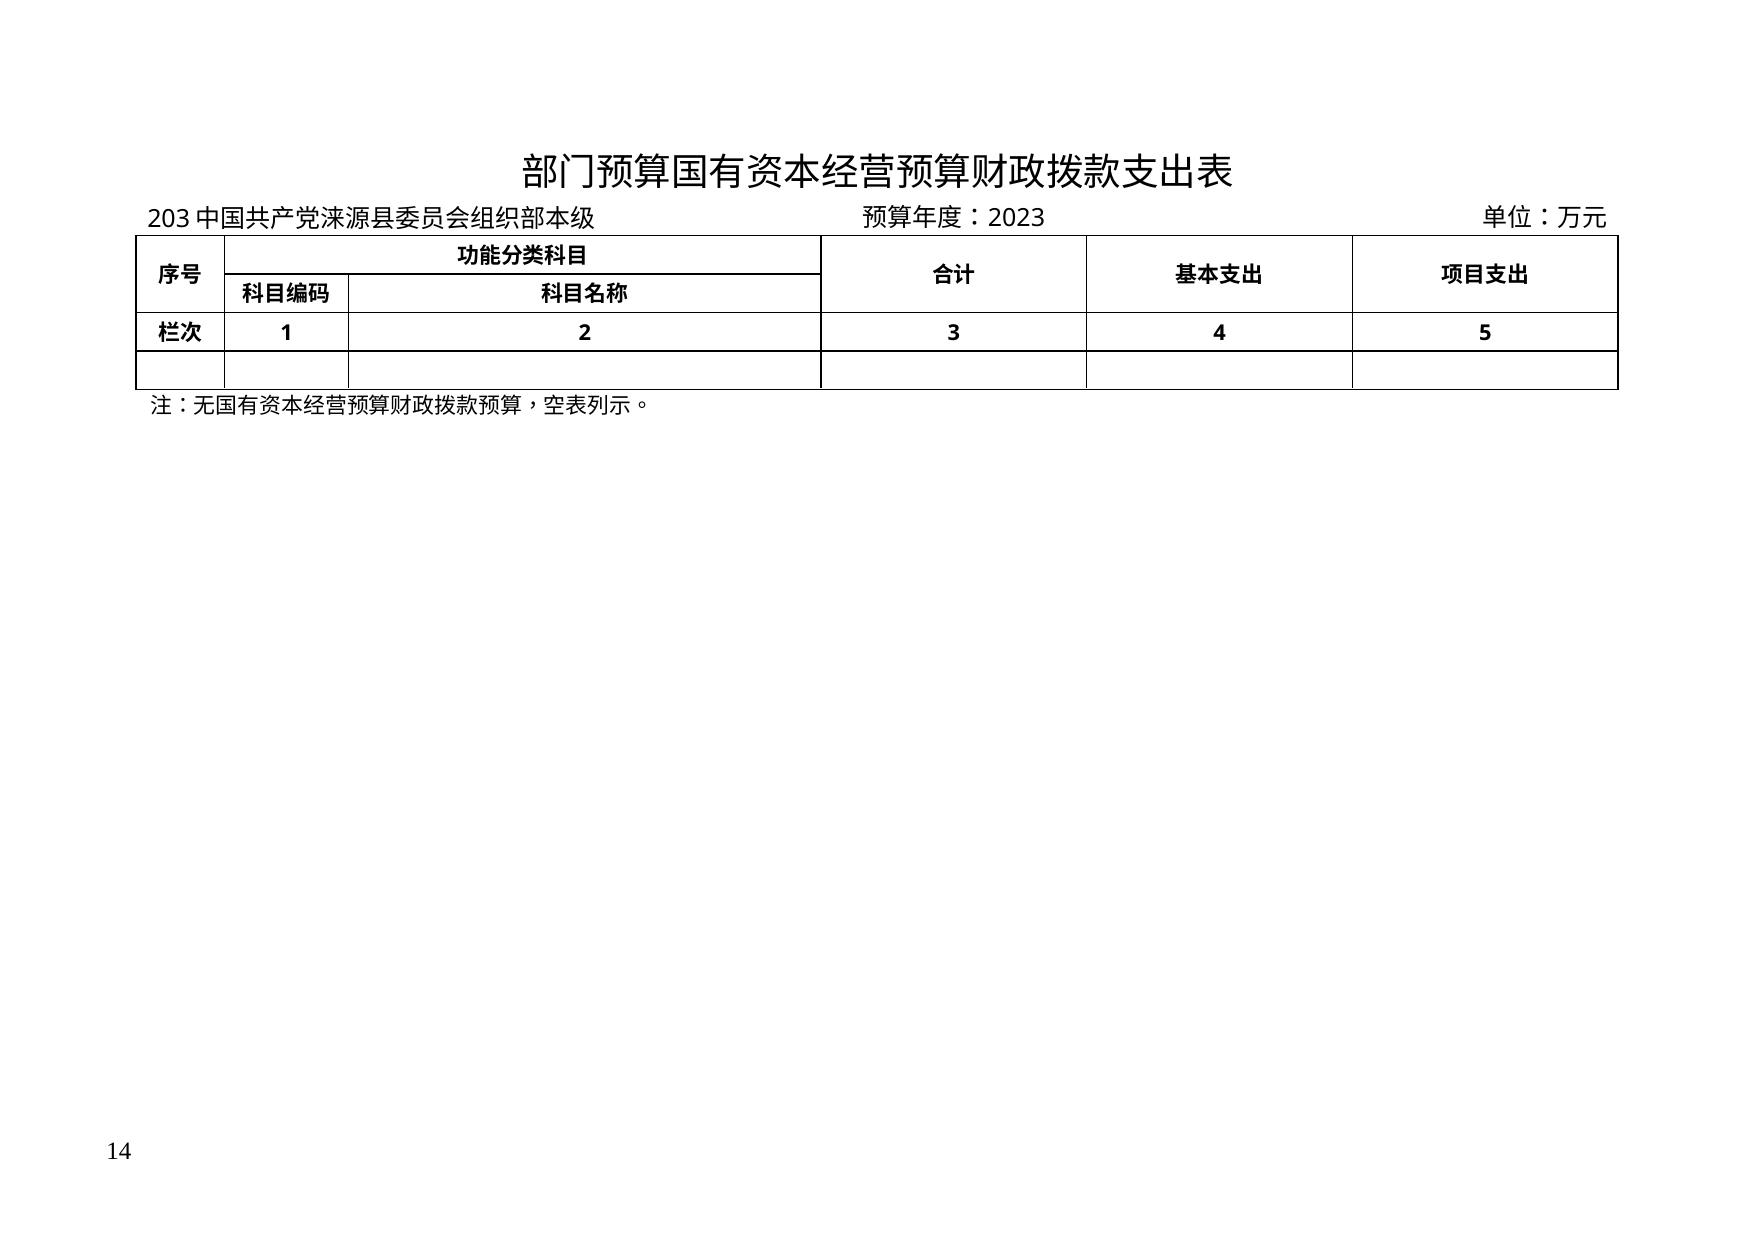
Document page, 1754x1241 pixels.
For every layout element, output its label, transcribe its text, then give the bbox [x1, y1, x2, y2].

table_cell 科目名称 [349, 275, 820, 312]
table_cell 合计 [822, 236, 1086, 312]
table_cell 3 [822, 313, 1086, 350]
table_cell 栏次 [137, 313, 224, 350]
table_cell [137, 352, 224, 388]
table_cell 2 [349, 313, 820, 350]
table_header 203中国共产党涞源县委员会组织部本级 [137, 198, 820, 235]
table_cell [1087, 352, 1352, 388]
text 注：无国有资本经营预算财政拨款预算，空表列示。 [106, 390, 1648, 420]
text 部门预算国有资本经营预算财政拨款支出表 [106, 142, 1648, 196]
table_cell 项目支出 [1353, 236, 1617, 312]
table_cell 5 [1353, 313, 1617, 350]
table_cell [349, 352, 820, 388]
table_cell 序号 [137, 236, 224, 312]
table_cell [225, 352, 348, 388]
table_cell 科目编码 [225, 275, 348, 312]
table_cell 基本支出 [1087, 236, 1352, 312]
table_header 单位：万元 [1087, 198, 1617, 235]
table_header 预算年度：2023 [822, 198, 1086, 235]
table_cell [1353, 352, 1617, 388]
table_cell 1 [225, 313, 348, 350]
table_cell 功能分类科目 [225, 236, 820, 273]
table_cell [822, 352, 1086, 388]
table_cell 4 [1087, 313, 1352, 350]
